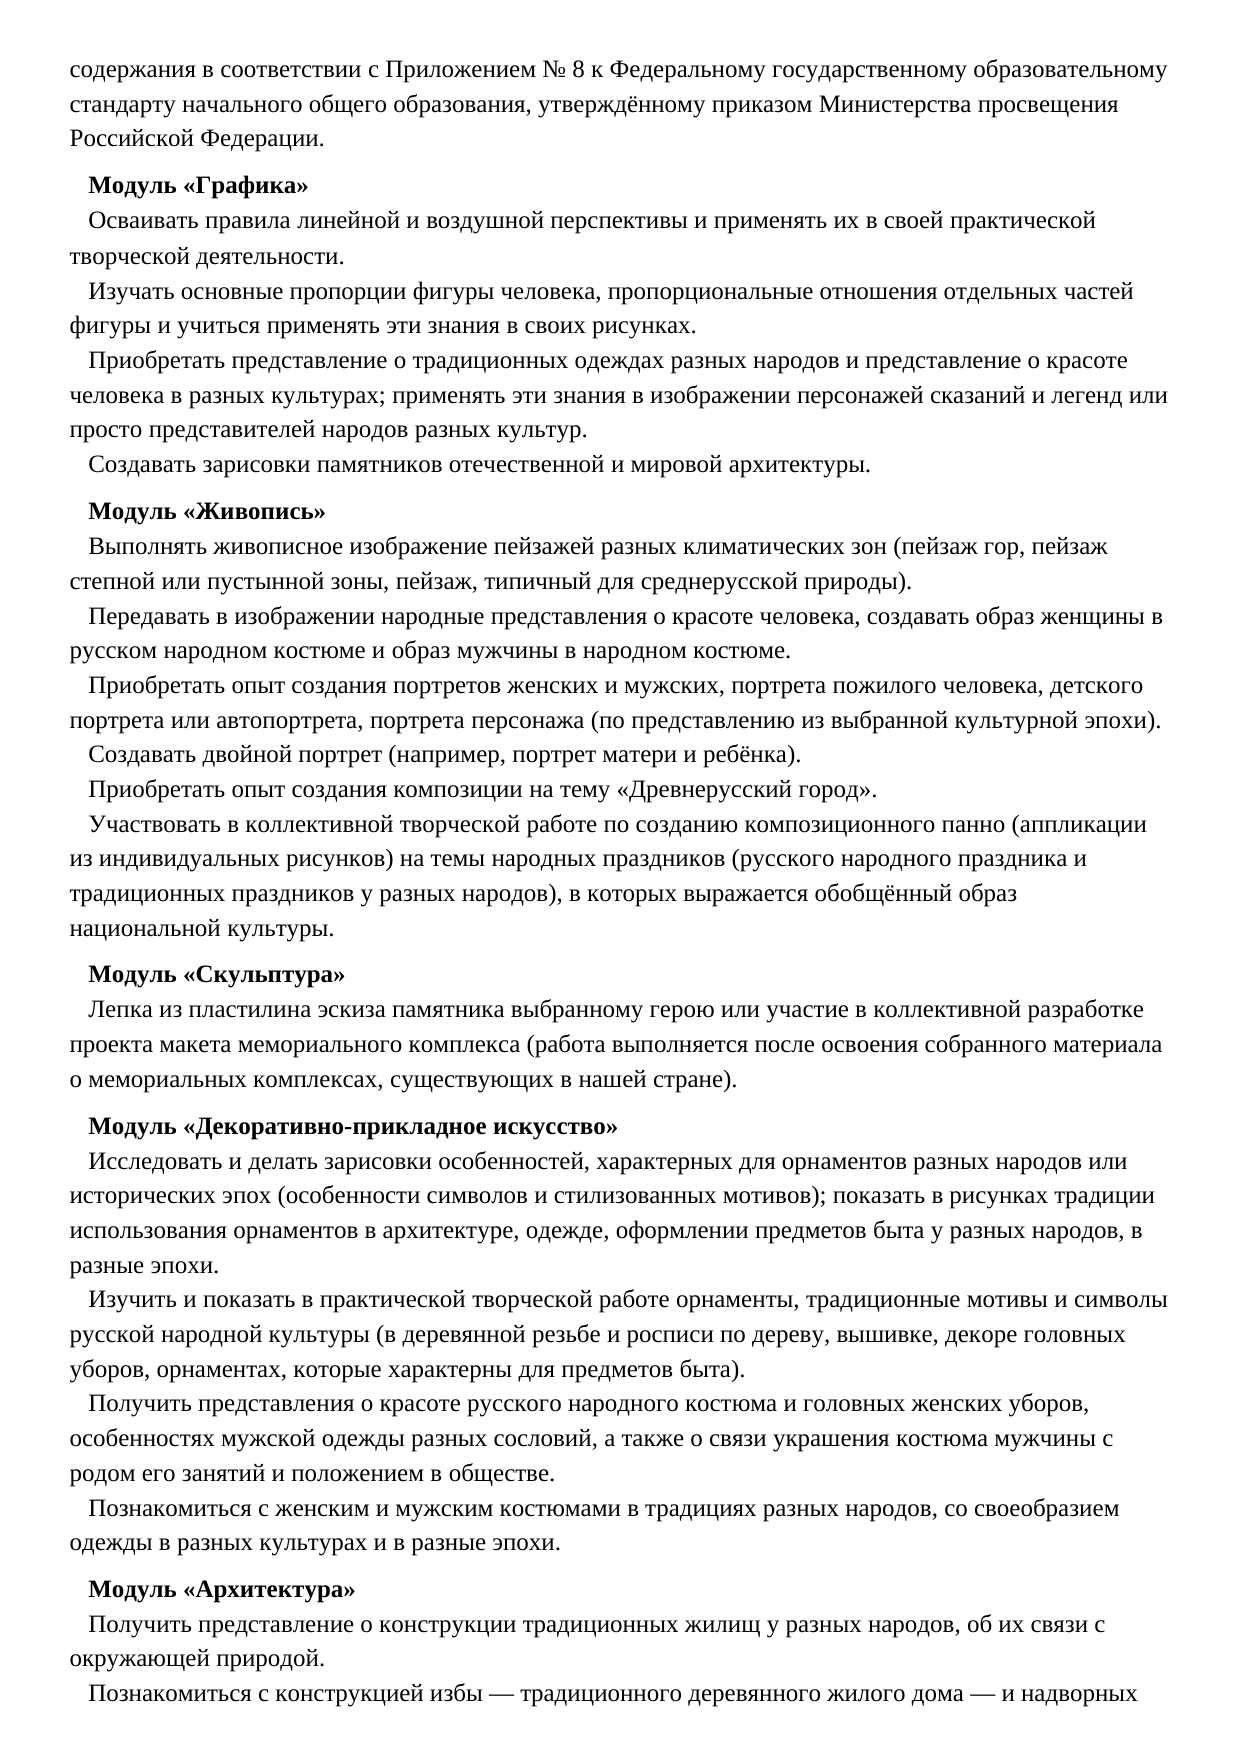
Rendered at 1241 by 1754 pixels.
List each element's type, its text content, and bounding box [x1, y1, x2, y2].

text Получить представление о конструкции традиционных жилищ у разных народов, об их связи с окружающей природой. [69, 1609, 1108, 1672]
text Создавать двойной портрет (например, портрет матери и ребёнка). Приобретать опыт создания композиции на тему «Древнерусский город». [88, 739, 937, 803]
text Изучать основные пропорции фигуры человека, пропорциональные отношения отдельных частей фигуры и учиться применять эти знания в своих рисунках. [69, 276, 1137, 339]
text Создавать зарисовки памятников отечественной и мировой архитектуры. [88, 449, 1182, 478]
text Модуль «Графика» [88, 171, 1182, 199]
text Приобретать представление о традиционных одеждах разных народов и представление о красоте человека в разных культурах; применять эти знания в изображении персонажей сказаний и легенд или просто представителей народов разных культур. [69, 345, 1182, 443]
text Модуль «Архитектура» [88, 1574, 1182, 1602]
text Осваивать правила линейной и воздушной перспективы и применять их в своей практической [88, 206, 1182, 234]
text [69, 1678, 1173, 1707]
text Исследовать и делать зарисовки особенностей, характерных для орнаментов разных народов или исторических эпох (особенности символов и стилизованных мотивов); показать в рисунках традиции использования орнаментов в архитектуре, одежде, оформлении предметов быта у разных народов, в разные эпохи. [69, 1146, 1158, 1278]
text Модуль «Живопись» [88, 496, 1182, 525]
text Выполнять живописное изображение пейзажей разных климатических зон (пейзаж гор, пейзаж степной или пустынной зоны, пейзаж, типичный для среднерусской природы). [69, 531, 1111, 595]
text Познакомиться с женским и мужским костюмами в традициях разных народов, со своеобразием одежды в разных культурах и в разные эпохи. [69, 1493, 1123, 1556]
text Лепка из пластилина эскиза памятника выбранному герою или участие в коллективной разработке проекта макета мемориального комплекса (работа выполняется после освоения собранного материала о мемориальных комплексах, существующих в нашей стране). [69, 994, 1166, 1092]
text Получить представления о красоте русского народного костюма и головных женских уборов, особенностях мужской одежды разных сословий, а также о связи украшения костюма мужчины с родом его занятий и положением в обществе. [69, 1388, 1116, 1487]
text творческой деятельности. [69, 241, 1182, 269]
text Приобретать опыт создания портретов женских и мужских, портрета пожилого человека, детского портрета или автопортрета, портрета персонажа (по представлению из выбранной культурной эпохи). [69, 670, 1182, 733]
text Изучить и показать в практической творческой работе орнаменты, традиционные мотивы и символы русской народной культуры (в деревянной резьбе и росписи по дереву, вышивке, декоре головных уборов, орнаментах, которые характерны для предметов быта). [69, 1284, 1182, 1383]
text Модуль «Декоративно-прикладное искусство» [88, 1111, 1182, 1139]
text Модуль «Скульптура» [88, 959, 1182, 988]
text Участвовать в коллективной творческой работе по созданию композиционного панно (аппликации из индивидуальных рисунков) на темы народных праздников (русского народного праздника и традиционных праздников у разных народов), в которых выражается обобщённый образ национальной культуры. [69, 809, 1150, 942]
text Передавать в изображении народные представления о красоте человека, создавать образ женщины в русском народном костюме и образ мужчины в народном костюме. [69, 601, 1166, 664]
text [69, 54, 1171, 152]
